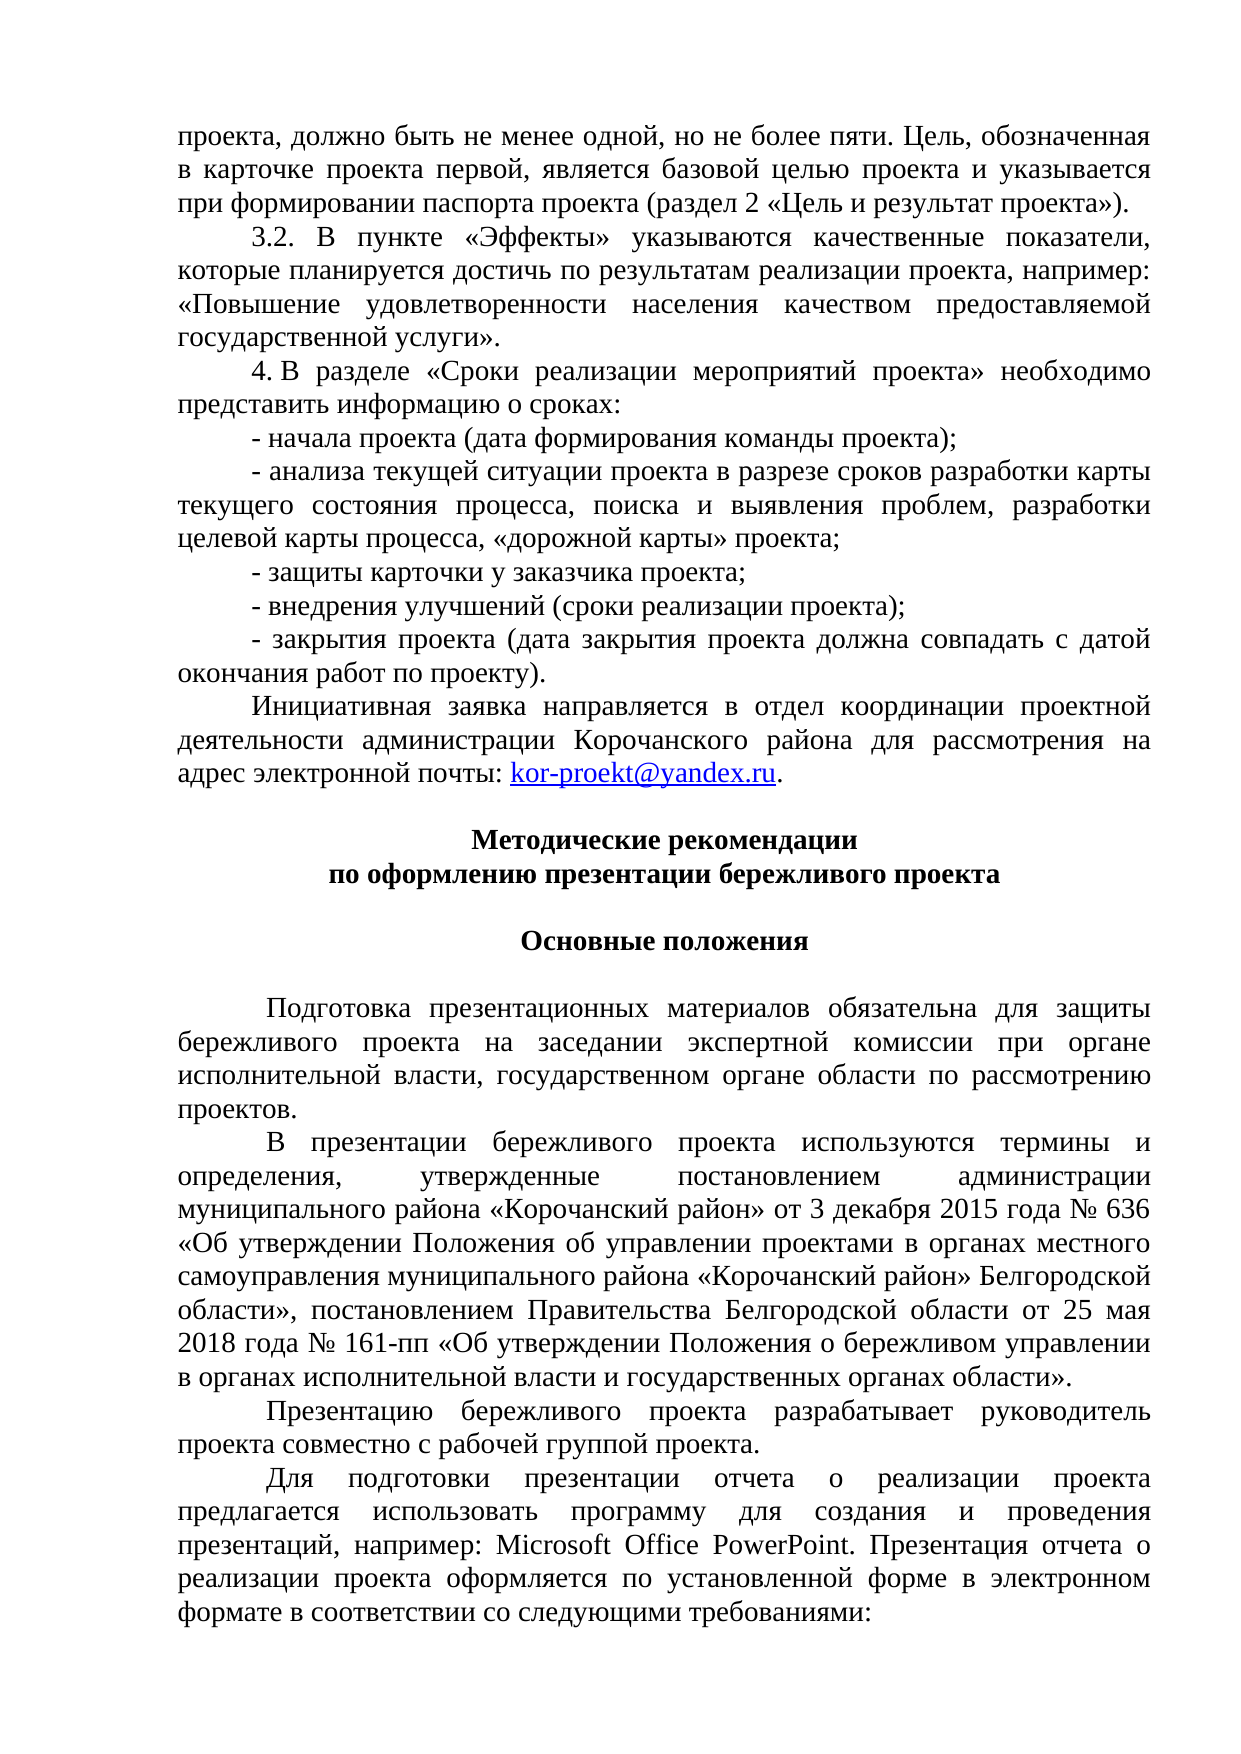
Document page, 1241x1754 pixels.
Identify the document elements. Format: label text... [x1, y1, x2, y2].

text - начала проекта (дата формирования команды проекта); [177, 420, 1152, 453]
text Для подготовки презентации отчета о реализации проекта предлагается использовать программу для создания и проведения презентаций, например: Microsoft Office PowerPoint. Презентация отчета о реализации проекта оформляется по установленной форме в электронном формате в соответствии со следующими требованиями: [177, 1460, 1152, 1627]
text В презентации бережливого проекта используются термины и определения, утвержденные постановлением администрации муниципального района «Корочанский район» от 3 декабря 2015 года № 636 «Об утверждении Положения об управлении проектами в органах местного самоуправления муниципального района «Корочанский район» Белгородской области», постановлением Правительства Белгородской области от 25 мая 2018 года № 161-пп «Об утверждении Положения о бережливом управлении в органах исполнительной власти и государственных органах области». [177, 1124, 1152, 1393]
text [177, 118, 1152, 219]
text 4. В разделе «Сроки реализации мероприятий проекта» необходимо представить информацию о сроках: [177, 353, 1152, 420]
text - анализа текущей ситуации проекта в разрезе сроков разработки карты текущего состояния процесса, поиска и выявления проблем, разработки целевой карты процесса, «дорожной карты» проекта; [177, 453, 1152, 554]
text - закрытия проекта (дата закрытия проекта должна совпадать с датой окончания работ по проекту). [177, 621, 1152, 688]
text Основные положения [177, 923, 1152, 957]
text Методические рекомендации [177, 822, 1152, 856]
text Инициативная заявка направляется в отдел координации проектной деятельности администрации Корочанского района для рассмотрения на адрес электронной почты: kor-proekt@yandex.ru. [177, 688, 1152, 789]
text - защиты карточки у заказчика проекта; [177, 554, 1152, 588]
text Презентацию бережливого проекта разрабатывает руководитель проекта совместно с рабочей группой проекта. [177, 1393, 1152, 1460]
text Подготовка презентационных материалов обязательна для защиты бережливого проекта на заседании экспертной комиссии при органе исполнительной власти, государственном органе области по рассмотрению проектов. [177, 990, 1152, 1124]
text - внедрения улучшений (сроки реализации проекта); [177, 588, 1152, 621]
text 3.2. В пункте «Эффекты» указываются качественные показатели, которые планируется достичь по результатам реализации проекта, например: «Повышение удовлетворенности населения качеством предоставляемой государственной услуги». [177, 219, 1152, 353]
text по оформлению презентации бережливого проекта [177, 856, 1152, 889]
